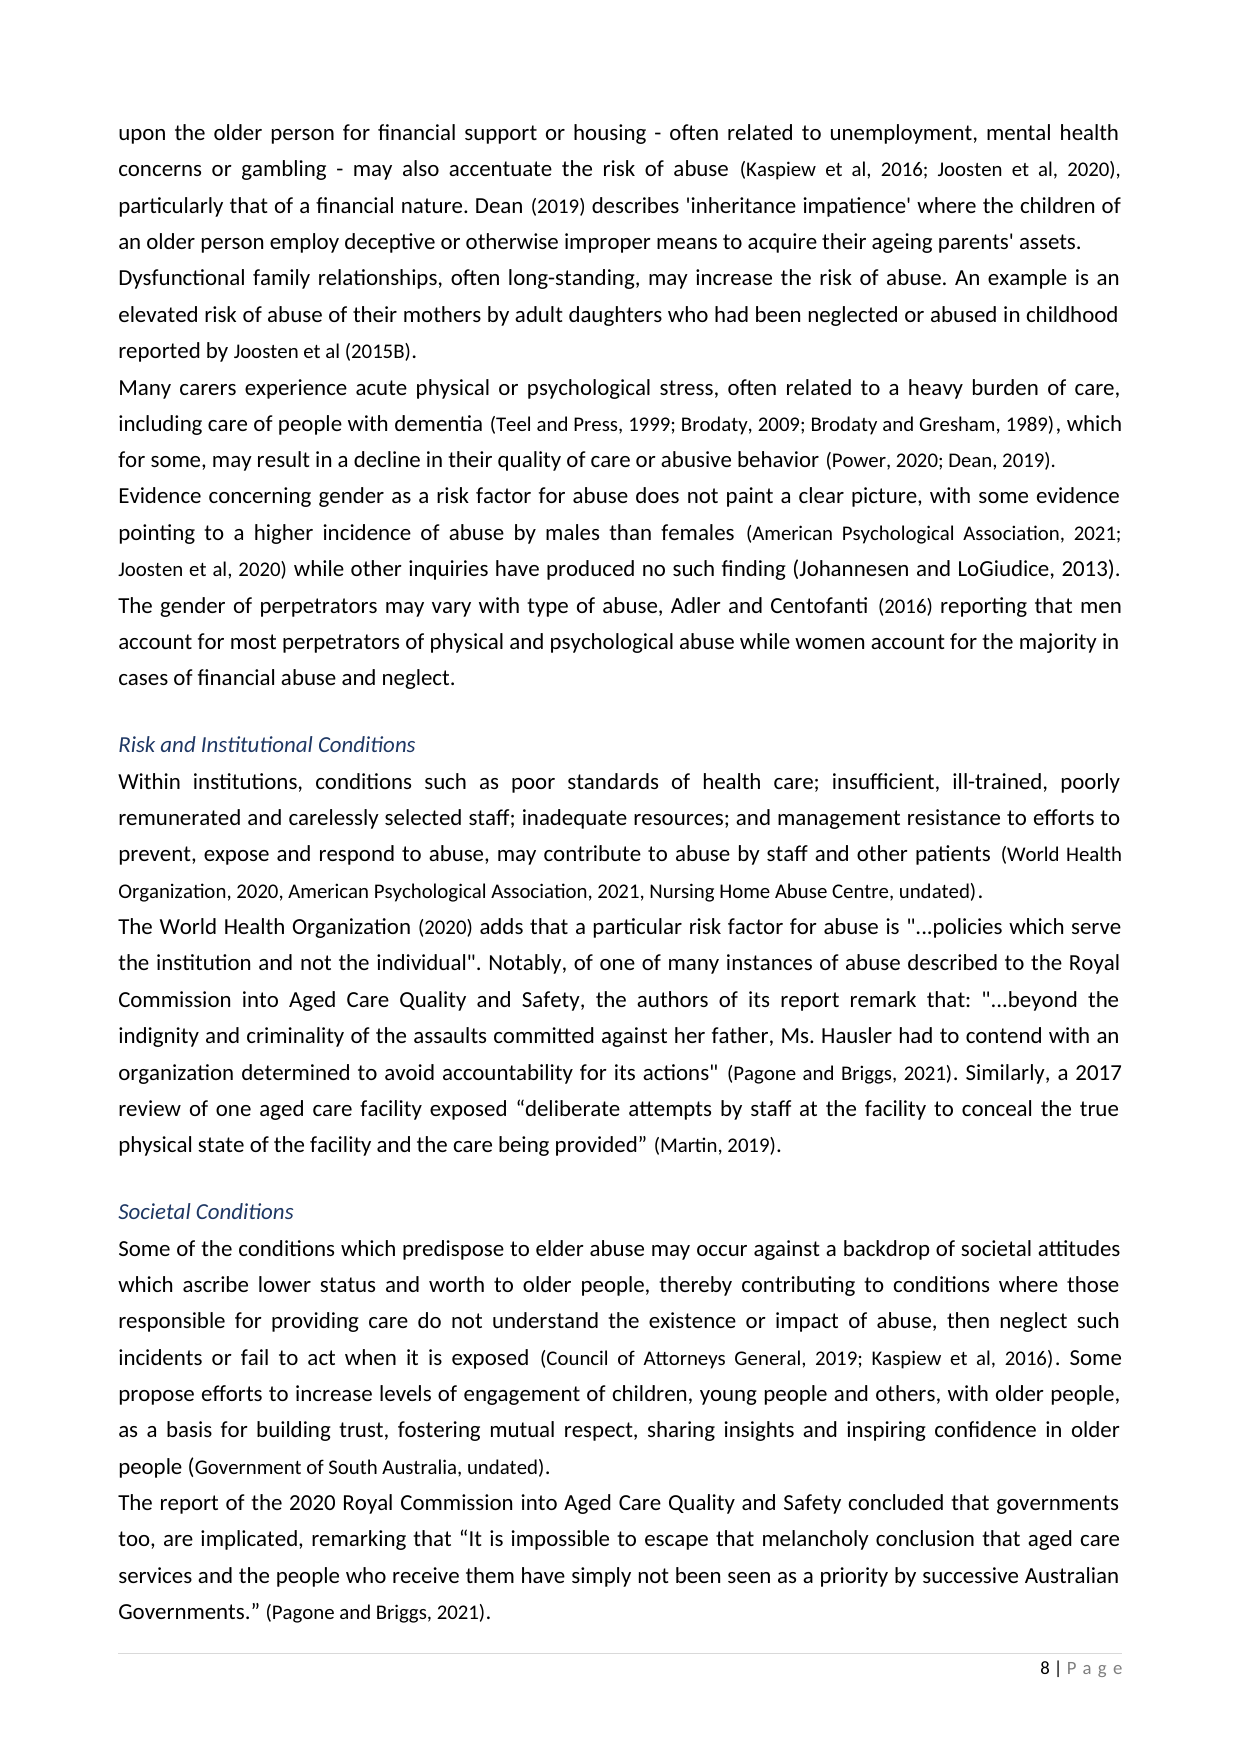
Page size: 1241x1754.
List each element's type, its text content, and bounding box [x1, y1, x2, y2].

text Some of the conditions which predispose to elder abuse may occur against a backdrop of societal attitudes which ascribe lower status and worth to older people, thereby contributing to conditions where those responsible for providing care do not understand the existence or impact of abuse, then neglect such incidents or fail to act when it is exposed (Council of Attorneys General, 2019; Kaspiew et al, 2016). Some propose efforts to increase levels of engagement of children, young people and others, with older people, as a basis for building trust, fostering mutual respect, sharing insights and inspiring confidence in older people (Government of South Australia, undated). [118, 1234, 1122, 1480]
text Many carers experience acute physical or psychological stress, often related to a heavy burden of care, including care of people with dementia (Teel and Press, 1999; Brodaty, 2009; Brodaty and Gresham, 1989), which for some, may result in a decline in their quality of care or abusive behavior (Power, 2020; Dean, 2019). [118, 373, 1122, 473]
text The report of the 2020 Royal Commission into Aged Care Quality and Safety concluded that governments too, are implicated, remarking that “It is impossible to escape that melancholy conclusion that aged care services and the people who receive them have simply not been seen as a priority by successive Australian Governments.” (Pagone and Briggs, 2021). [118, 1488, 1122, 1625]
text Evidence concerning gender as a risk factor for abuse does not paint a clear picture, with some evidence pointing to a higher incidence of abuse by males than females (American Psychological Association, 2021; Joosten et al, 2020) while other inquiries have produced no such finding (Johannesen and LoGiudice, 2013). The gender of perpetrators may vary with type of abuse, Adler and Centofanti (2016) reporting that men account for most perpetrators of physical and psychological abuse while women account for the majority in cases of financial abuse and neglect. [118, 482, 1122, 691]
text Risk and Institutional Conditions [118, 730, 1122, 758]
text Societal Conditions [118, 1197, 1122, 1225]
text The World Health Organization (2020) adds that a particular risk factor for abuse is "...policies which serve the institution and not the individual". Notably, of one of many instances of abuse described to the Royal Commission into Aged Care Quality and Safety, the authors of its report remark that: "...beyond the indignity and criminality of the assaults committed against her father, Ms. Hausler had to contend with an organization determined to avoid accountability for its actions" (Pagone and Briggs, 2021). Similarly, a 2017 review of one aged care facility exposed “deliberate attempts by staff at the facility to conceal the true physical state of the facility and the care being provided” (Martin, 2019). [118, 912, 1122, 1158]
text Dysfunctional family relationships, often long-standing, may increase the risk of abuse. An example is an elevated risk of abuse of their mothers by adult daughters who had been neglected or abused in childhood reported by Joosten et al (2015B). [118, 263, 1122, 364]
text Within institutions, conditions such as poor standards of health care; insufficient, ill-trained, poorly remunerated and carelessly selected staff; inadequate resources; and management resistance to efforts to prevent, expose and respond to abuse, may contribute to abuse by staff and other patients (World Health Organization, 2020, American Psychological Association, 2021, Nursing Home Abuse Centre, undated). [118, 767, 1122, 904]
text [118, 118, 1122, 255]
